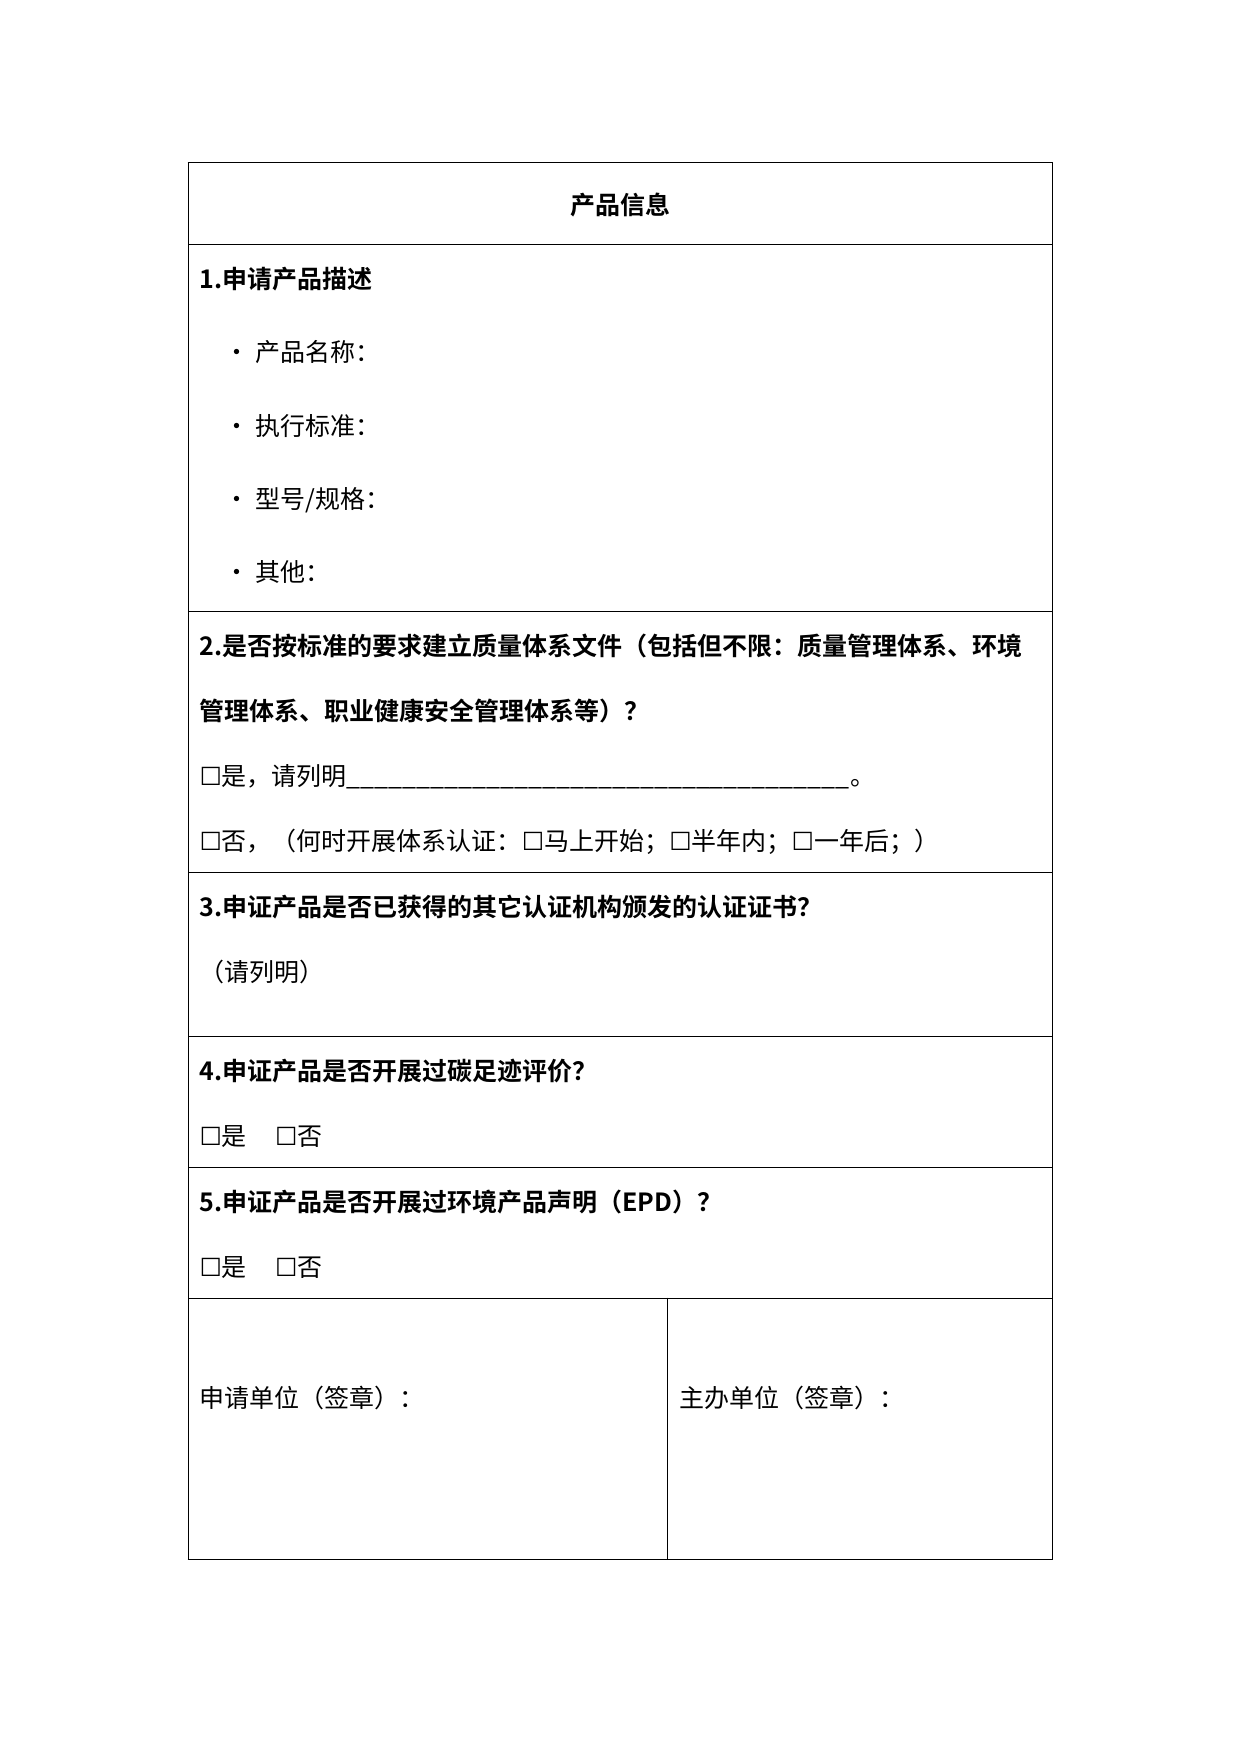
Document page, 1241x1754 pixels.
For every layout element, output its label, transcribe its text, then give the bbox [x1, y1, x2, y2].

table_cell 5.申证产品是否开展过环境产品声明（EPD）？ 是 否 [189, 1168, 1052, 1298]
table_cell 1.申请产品描述 • 产品名称： • 执行标准： • 型号/规格： • 其他： [189, 245, 1052, 611]
table_cell 3.申证产品是否已获得的其它认证机构颁发的认证证书？ （请列明） [189, 873, 1052, 1036]
table_cell 主办单位（签章）： 年 月 日 [668, 1299, 1052, 1559]
table_cell 4.申证产品是否开展过碳足迹评价？ 是 否 [189, 1037, 1052, 1167]
table_cell 产品信息 [189, 163, 1052, 244]
table_cell 申请单位（签章）： 年 月 日 [189, 1299, 667, 1559]
table_cell 2.是否按标准的要求建立质量体系文件（包括但不限：质量管理体系、环境管理体系、职业健康安全管理体系等）？ 是，请列明____________________________________。 否，（何时开展体系认证：马上开始；半年内；一年后；） [189, 612, 1052, 872]
